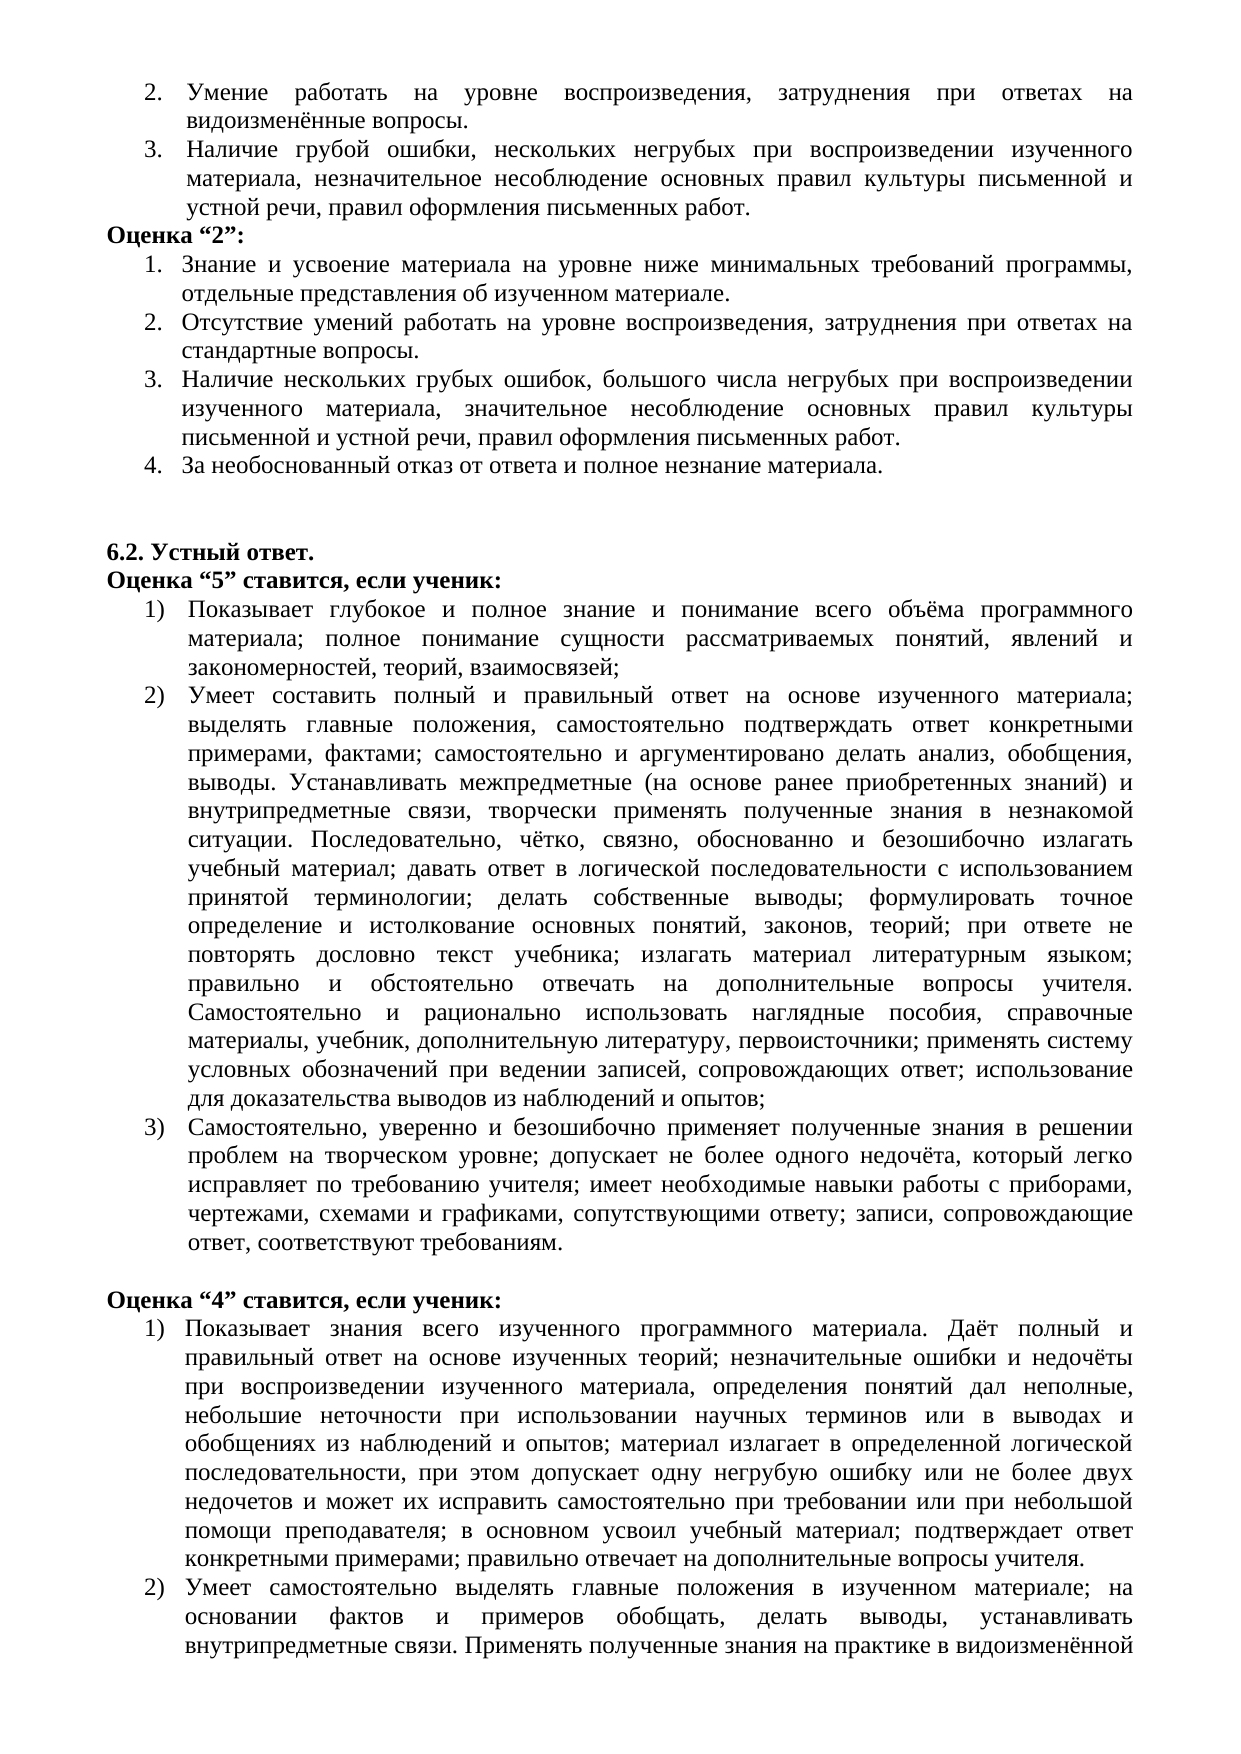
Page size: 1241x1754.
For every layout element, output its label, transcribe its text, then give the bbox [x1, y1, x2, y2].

list Отсутствие умений работать на уровне воспроизведения, затруднения при ответах на стандартные вопросы. [144, 307, 1134, 364]
text Оценка “ ставится, если ученик: [106, 1285, 1134, 1313]
list Показывает знания всего изученного программного материала. Даёт полный и правильный ответ на основе изученных теорий; незначительные ошибки и недочёты при воспроизведении изученного материала, определения понятий дал неполные, небольшие неточности при использовании научных терминов или в выводах и обобщениях из наблюдений и опытов; материал излагает в определенной логической последовательности, при этом допускает одну негрубую ошибку или не более двух недочетов и может их исправить самостоятельно при требовании или при небольшой помощи преподавателя; в основном усвоил учебный материал; подтверждает ответ конкретными примерами; правильно отвечает на дополнительные вопросы учителя. [144, 1313, 1134, 1572]
list Умение работать на уровне воспроизведения, затруднения при ответах на видоизменённые вопросы. [144, 77, 1134, 134]
list Самостоятельно, уверенно и безошибочно применяет полученные знания в решении проблем на творческом уровне; допускает не более одного недочёта, который легко исправляет по требованию учителя; имеет необходимые навыки работы с приборами, чертежами, схемами и графиками, сопутствующими ответу; записи, сопровождающие ответ, соответствуют требованиям. [144, 1112, 1134, 1256]
list Наличие нескольких грубых ошибок, большого числа негрубых при воспроизведении изученного материала, значительное несоблюдение основных правил культуры письменной и устной речи, правил оформления письменных работ. [144, 364, 1134, 451]
list Знание и усвоение материала на уровне ниже минимальных требований программы, отдельные представления об изученном материале. [144, 249, 1134, 307]
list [144, 1572, 1134, 1658]
text Оценка “ ставится, если ученик: [106, 566, 1134, 594]
list За необоснованный отказ от ответа и полное незнание материала. [144, 451, 1134, 479]
list Показывает глубокое и полное знание и понимание всего объёма программного материала; полное понимание сущности рассматриваемых понятий, явлений и закономерностей, теорий, взаимосвязей; [144, 594, 1134, 681]
text Оценка “2”: [106, 221, 1134, 249]
list Наличие грубой ошибки, нескольких негрубых при воспроизведении изученного материала, незначительное несоблюдение основных правил культуры письменной и устной речи, правил оформления письменных работ. [144, 134, 1134, 221]
text 6.2. Устный ответ. [106, 537, 1134, 566]
list Умеет составить полный и правильный ответ на основе изученного материала; выделять главные положения, самостоятельно подтверждать ответ конкретными примерами, фактами; самостоятельно и аргументировано делать анализ, обобщения, выводы. Устанавливать межпредметные (на основе ранее приобретенных знаний) и внутрипредметные связи, творчески применять полученные знания в незнакомой ситуации. Последовательно, чётко, связно, обоснованно и безошибочно излагать учебный материал; давать ответ в логической последовательности с использованием принятой терминологии; делать собственные выводы; формулировать точное определение и истолкование основных понятий, законов, теорий; при ответе не повторять дословно текст учебника; излагать материал литературным языком; правильно и обстоятельно отвечать на дополнительные вопросы учителя. Самостоятельно и рационально использовать наглядные пособия, справочные материалы, учебник, дополнительную литературу, первоисточники; применять систему условных обозначений при ведении записей, сопровождающих ответ; использование для доказательства выводов из наблюдений и опытов; [144, 681, 1134, 1112]
